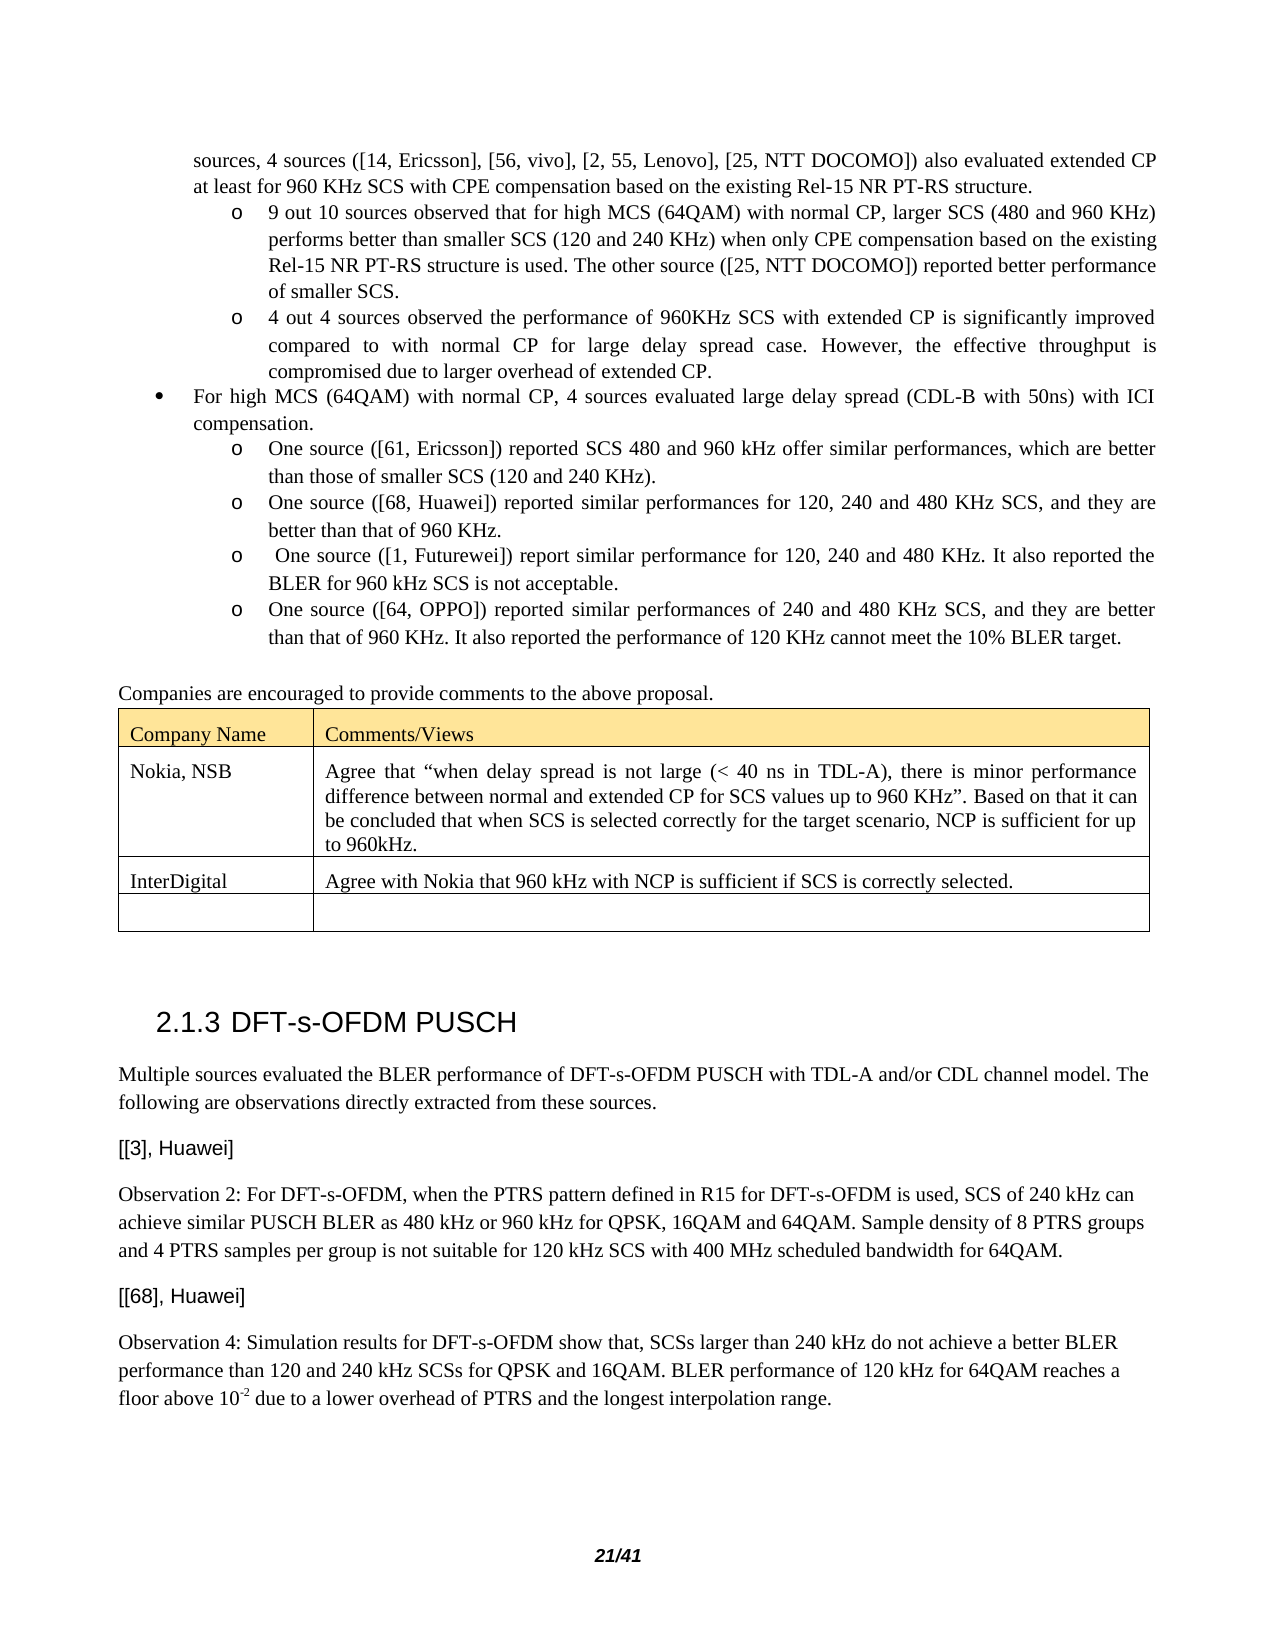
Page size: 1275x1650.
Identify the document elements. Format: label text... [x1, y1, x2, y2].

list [156, 148, 1157, 198]
list For high MCS (64QAM) with normal CP, 4 sources evaluated large delay spread (CDL-B with 50ns) with ICI compensation. [156, 384, 1157, 434]
table_header Comments/Views [314, 709, 1149, 746]
table_cell Nokia, NSB [119, 747, 313, 856]
text Observation 2: For DFT-s-OFDM, when the PTRS pattern defined in R15 for DFT-s-OFDM is used, SCS of 240 kHz can achieve similar PUSCH BLER as 480 kHz or 960 kHz for QPSK, 16QAM and 64QAM. Sample density of 8 PTRS groups and 4 PTRS samples per group is not suitable for 120 kHz SCS with 400 MHz scheduled bandwidth for 64QAM. [118, 1182, 1157, 1262]
list One source ([1, Futurewei]) report similar performance for 120, 240 and 480 KHz. It also reported the BLER for 960 kHz SCS is not acceptable. [231, 543, 1157, 595]
subtitle [[3], Huawei] [118, 1136, 1157, 1160]
list One source ([61, Ericsson]) reported SCS 480 and 960 kHz offer similar performances, which are better than those of smaller SCS (120 and 240 KHz). [231, 436, 1157, 488]
table_cell [314, 894, 1149, 931]
subtitle [[68], Huawei] [118, 1284, 1157, 1308]
table_cell Agree that “when delay spread is not large (< 40 ns in TDL-A), there is minor performance difference between normal and extended CP for SCS values up to 960 KHz”. Based on that it can be concluded that when SCS is selected correctly for the target scenario, NCP is sufficient for up to 960kHz. [314, 747, 1149, 856]
table_cell Agree with Nokia that 960 kHz with NCP is sufficient if SCS is correctly selected. [314, 857, 1149, 893]
list One source ([64, OPPO]) reported similar performances of 240 and 480 KHz SCS, and they are better than that of 960 KHz. It also reported the performance of 120 KHz cannot meet the 10% BLER target. [231, 597, 1157, 649]
table_cell [119, 894, 313, 931]
table_cell InterDigital [119, 857, 313, 893]
text Companies are encouraged to provide comments to the above proposal. [118, 681, 1157, 705]
list 9 out 10 sources observed that for high MCS (64QAM) with normal CP, larger SCS (480 and 960 KHz) performs better than smaller SCS (120 and 240 KHz) when only CPE compensation based on the existing Rel-15 NR PT-RS structure is used. The other source ([25, NTT DOCOMO]) reported better performance of smaller SCS. [231, 199, 1157, 303]
text Multiple sources evaluated the BLER performance of DFT-s-OFDM PUSCH with TDL-A and/or CDL channel model. The following are observations directly extracted from these sources. [118, 1062, 1157, 1114]
list 4 out 4 sources observed the performance of 960KHz SCS with extended CP is significantly improved compared to with normal CP for large delay spread case. However, the effective throughput is compromised due to larger overhead of extended CP. [231, 305, 1157, 383]
text Observation 4: Simulation results for DFT-s-OFDM show that, SCSs larger than 240 kHz do not achieve a better BLER performance than 120 and 240 kHz SCSs for QPSK and 16QAM. BLER performance of 120 kHz for 64QAM reaches a floor above 10-2 due to a lower overhead of PTRS and the longest interpolation range. [118, 1330, 1157, 1409]
table_header Company Name [119, 709, 313, 746]
subtitle DFT-s-OFDM PUSCH [156, 1005, 1157, 1038]
list One source ([68, Huawei]) reported similar performances for 120, 240 and 480 KHz SCS, and they are better than that of 960 KHz. [231, 490, 1157, 542]
